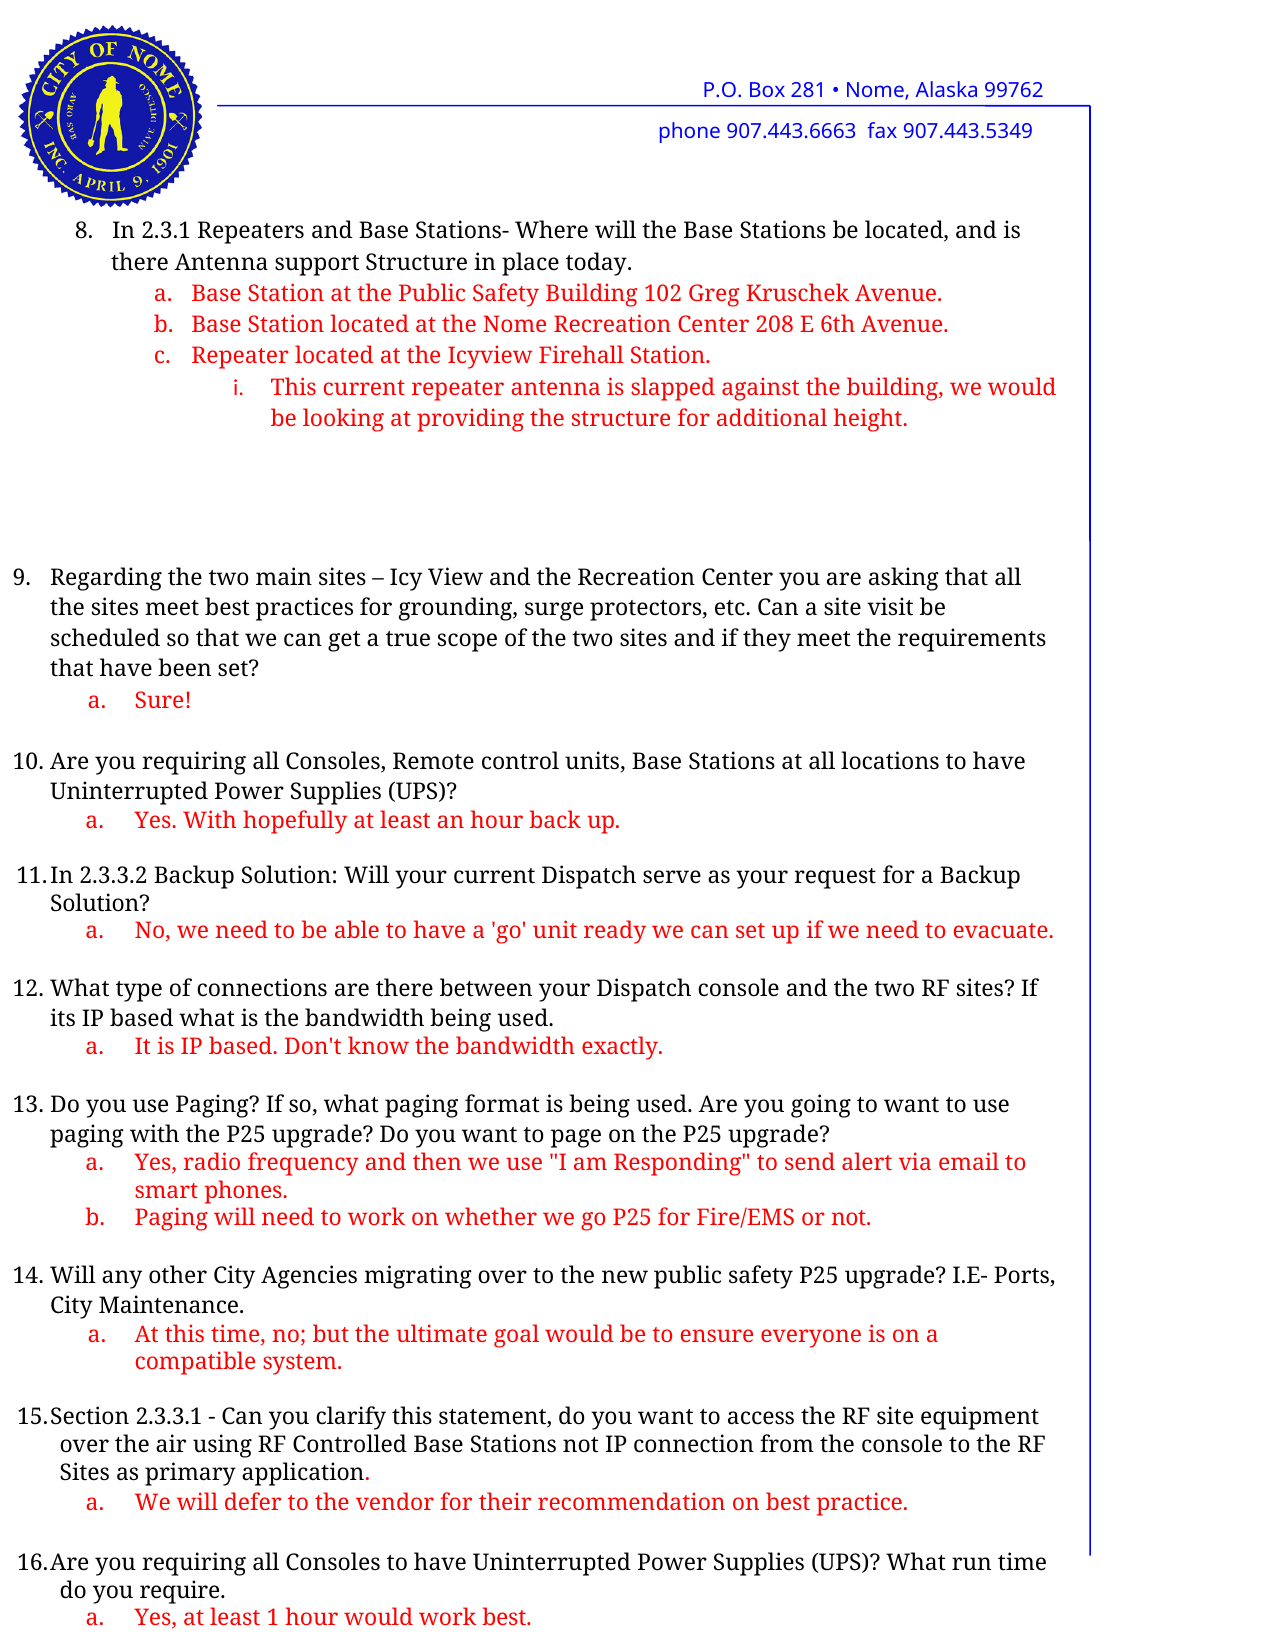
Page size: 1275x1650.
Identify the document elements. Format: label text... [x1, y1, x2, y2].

list Base Station at the Public Safety Building 102 Greg Kruschek Avenue. [154, 277, 1060, 308]
list Are you requiring all Consoles, Remote control units, Base Stations at all locations to have Uninterrupted Power Supplies (UPS)? [12, 745, 1060, 806]
list We will defer to the vendor for their recommendation on best practice. [85, 1486, 1060, 1517]
list Regarding the two main sites – Icy View and the Recreation Center you are asking that all the sites meet best practices for grounding, surge protectors, etc. Can a site visit be scheduled so that we can get a true scope of the two sites and if they meet the requirements that have been set? [12, 561, 1060, 684]
list Paging will need to work on whether we go P25 for Fire/EMS or not. [85, 1204, 1060, 1231]
list In 2.3.1 Repeaters and Base Stations- Where will the Base Stations be located, and is there Antenna support Structure in place today. [74, 214, 1060, 277]
list Are you requiring all Consoles to have Uninterrupted Power Supplies (UPS)? What run time do you require. [17, 1548, 1060, 1604]
list Will any other City Agencies migrating over to the new public safety P25 upgrade? I.E- Ports, City Maintenance. [12, 1259, 1060, 1320]
list This current repeater antenna is slapped against the building, we would be looking at providing the structure for additional height. [233, 371, 1060, 433]
list No, we need to be able to have a 'go' unit ready we can set up if we need to evacuate. [85, 916, 1060, 944]
picture [10, 21, 203, 216]
list Base Station located at the Nome Recreation Center 208 E 6th Avenue. [154, 308, 1060, 339]
list What type of connections are there between your Dispatch console and the two RF sites? If its IP based what is the bandwidth being used. [12, 972, 1060, 1033]
list Do you use Paging? If so, what paging format is being used. Are you going to want to use paging with the P25 upgrade? Do you want to page on the P25 upgrade? [12, 1088, 1060, 1149]
list Sure! [87, 684, 1060, 714]
list In 2.3.3.2 Backup Solution: Will your current Dispatch serve as your request for a Backup Solution? [16, 861, 1060, 916]
list Yes. With hopefully at least an hour back up. [85, 806, 1060, 834]
list Yes, radio frequency and then we use "I am Responding" to send alert via email to smart phones. [85, 1149, 1060, 1204]
list Yes, at least 1 hour would work best. [85, 1604, 1060, 1631]
list At this time, no; but the ultimate goal would be to ensure everyone is on a compatible system. [87, 1320, 1060, 1375]
list Section 2.3.3.1 - Can you clarify this statement, do you want to access the RF site equipment over the air using RF Controlled Base Stations not IP connection from the console to the RF Sites as primary application. [17, 1402, 1060, 1486]
list Repeater located at the Icyview Firehall Station. [154, 339, 1060, 371]
list It is IP based. Don't know the bandwidth exactly. [85, 1033, 1060, 1060]
